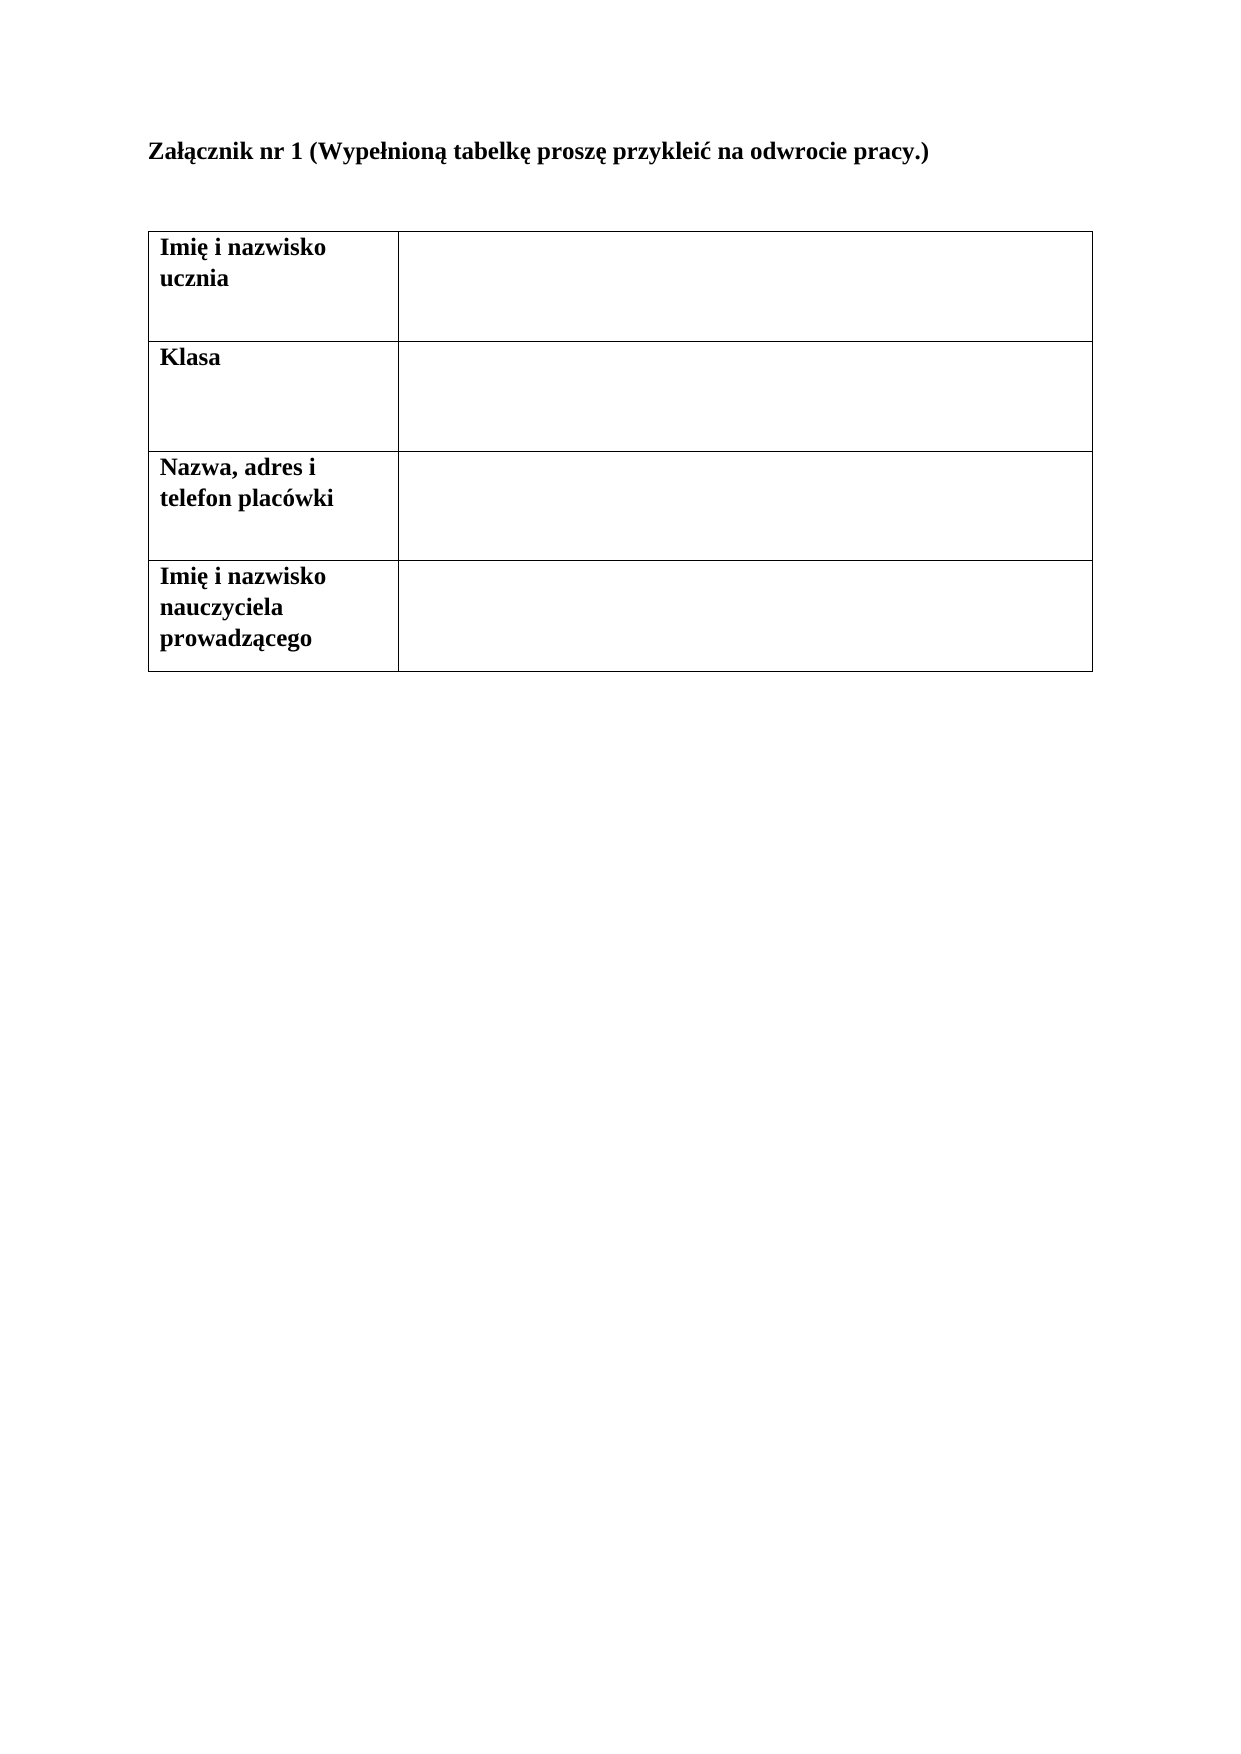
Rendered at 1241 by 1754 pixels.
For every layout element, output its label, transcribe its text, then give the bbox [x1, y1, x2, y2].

table_cell Imię i nazwisko nauczyciela prowadzącego [149, 561, 398, 671]
table_cell Klasa [149, 342, 398, 451]
table_cell Nazwa, adres i telefon placówki [149, 452, 398, 560]
table_cell [399, 342, 1092, 451]
table_header [399, 232, 1092, 341]
table_cell [399, 561, 1092, 671]
table_cell [399, 452, 1092, 560]
text Załącznik nr 1 (Wypełnioną tabelkę proszę przykleić na odwrocie pracy.) [148, 136, 1092, 164]
table_header Imię i nazwisko ucznia [149, 232, 398, 341]
